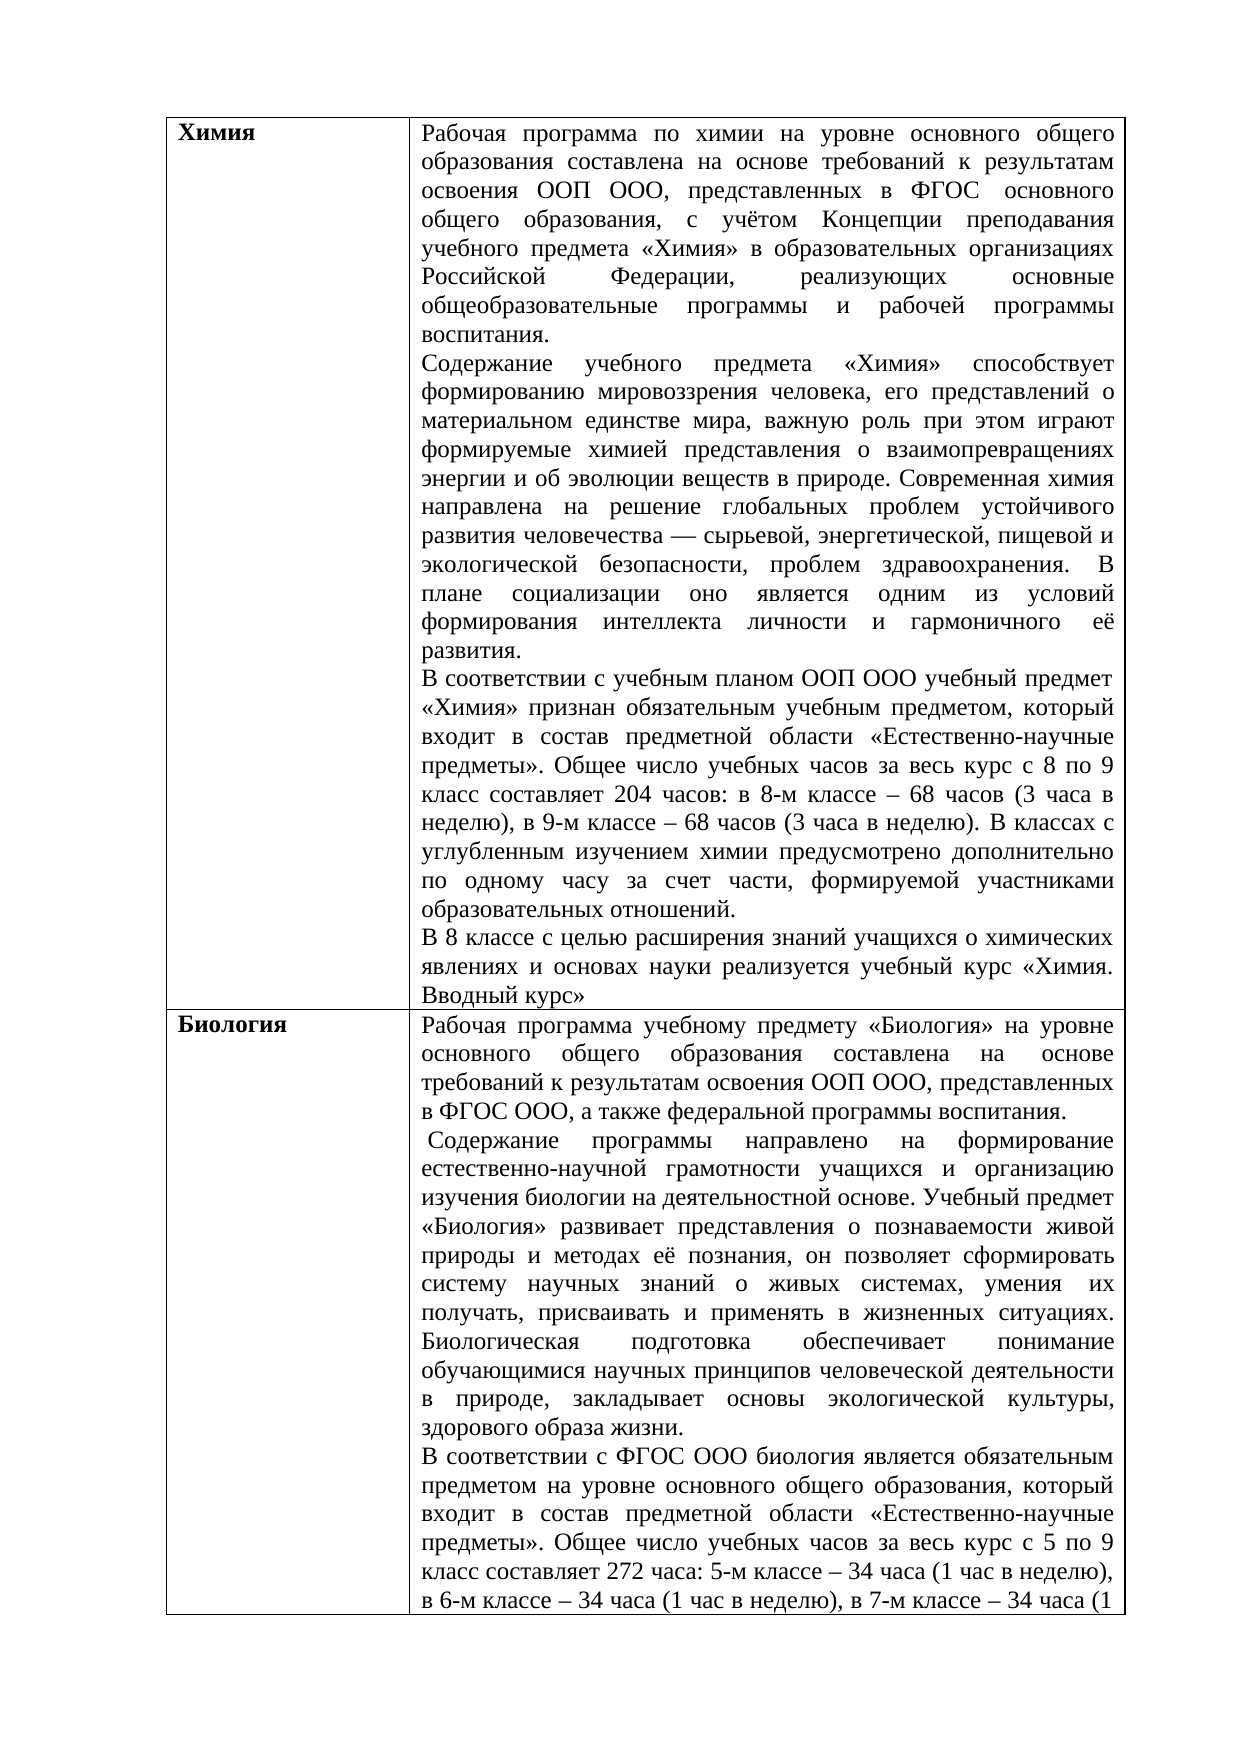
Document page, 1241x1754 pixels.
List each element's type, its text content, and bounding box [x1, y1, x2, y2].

table_cell Рабочая программа учебному предмету «Биология» на уровне основного общего образования составлена на основе требований к результатам освоения ООП ООО, представленных в ФГОС ООО, а также федеральной программы воспитания. Содержание программы направлено на формирование естественно-научной грамотности учащихся и организацию изучения биологии на деятельностной основе. Учебный предмет «Биология» развивает представления о познаваемости живой природы и методах её познания, он позволяет сформировать систему научных знаний о живых системах, умения их получать, присваивать и применять в жизненных ситуациях. Биологическая подготовка обеспечивает понимание обучающимися научных принципов человеческой деятельности в природе, закладывает основы экологической культуры, здорового образа жизни. В соответствии с ФГОС ООО биология является обязательным предметом на уровне основного общего образования, который входит в состав предметной области «Естественно-научные предметы». Общее число учебных часов за весь курс с 5 по 9 класс составляет 272 часа: 5-м классе – 34 часа (1 час в неделю), в 6-м классе – 34 часа (1 час в неделю), в 7-м классе – 34 часа (1 [410, 1010, 1124, 1613]
table_header Рабочая программа по химии на уровне основного общего образования составлена на основе требований к результатам освоения ООП ООО, представленных в ФГОС основного общего образования, с учётом Концепции преподавания учебного предмета «Химия» в образовательных организациях Российской Федерации, реализующих основные общеобразовательные программы и рабочей программы воспитания. Содержание учебного предмета «Химия» способствует формированию мировоззрения человека, его представлений о материальном единстве мира, важную роль при этом играют формируемые химией представления о взаимопревращениях энергии и об эволюции веществ в природе. Современная химия направлена на решение глобальных проблем устойчивого развития человечества — сырьевой, энергетической, пищевой и экологической безопасности, проблем здравоохранения. В плане социализации оно является одним из условий формирования интеллекта личности и гармоничного её развития. В соответствии с учебным планом ООП ООО учебный предмет «Химия» признан обязательным учебным предметом, который входит в состав предметной области «Естественно-научные предметы». Общее число учебных часов за весь курс с 8 по 9 класс составляет 204 часов: в 8-м классе – 68 часов (3 часа в неделю), в 9-м классе – 68 часов (3 часа в неделю). В классах с углубленным изучением химии предусмотрено дополнительно по одному часу за счет части, формируемой участниками образовательных отношений. В 8 классе с целью расширения знаний учащихся о химических явлениях и основах науки реализуется учебный курс «Химия. Вводный курс» [410, 118, 1124, 1009]
table_cell Биология [167, 1010, 409, 1613]
table_header Химия [167, 118, 409, 1009]
